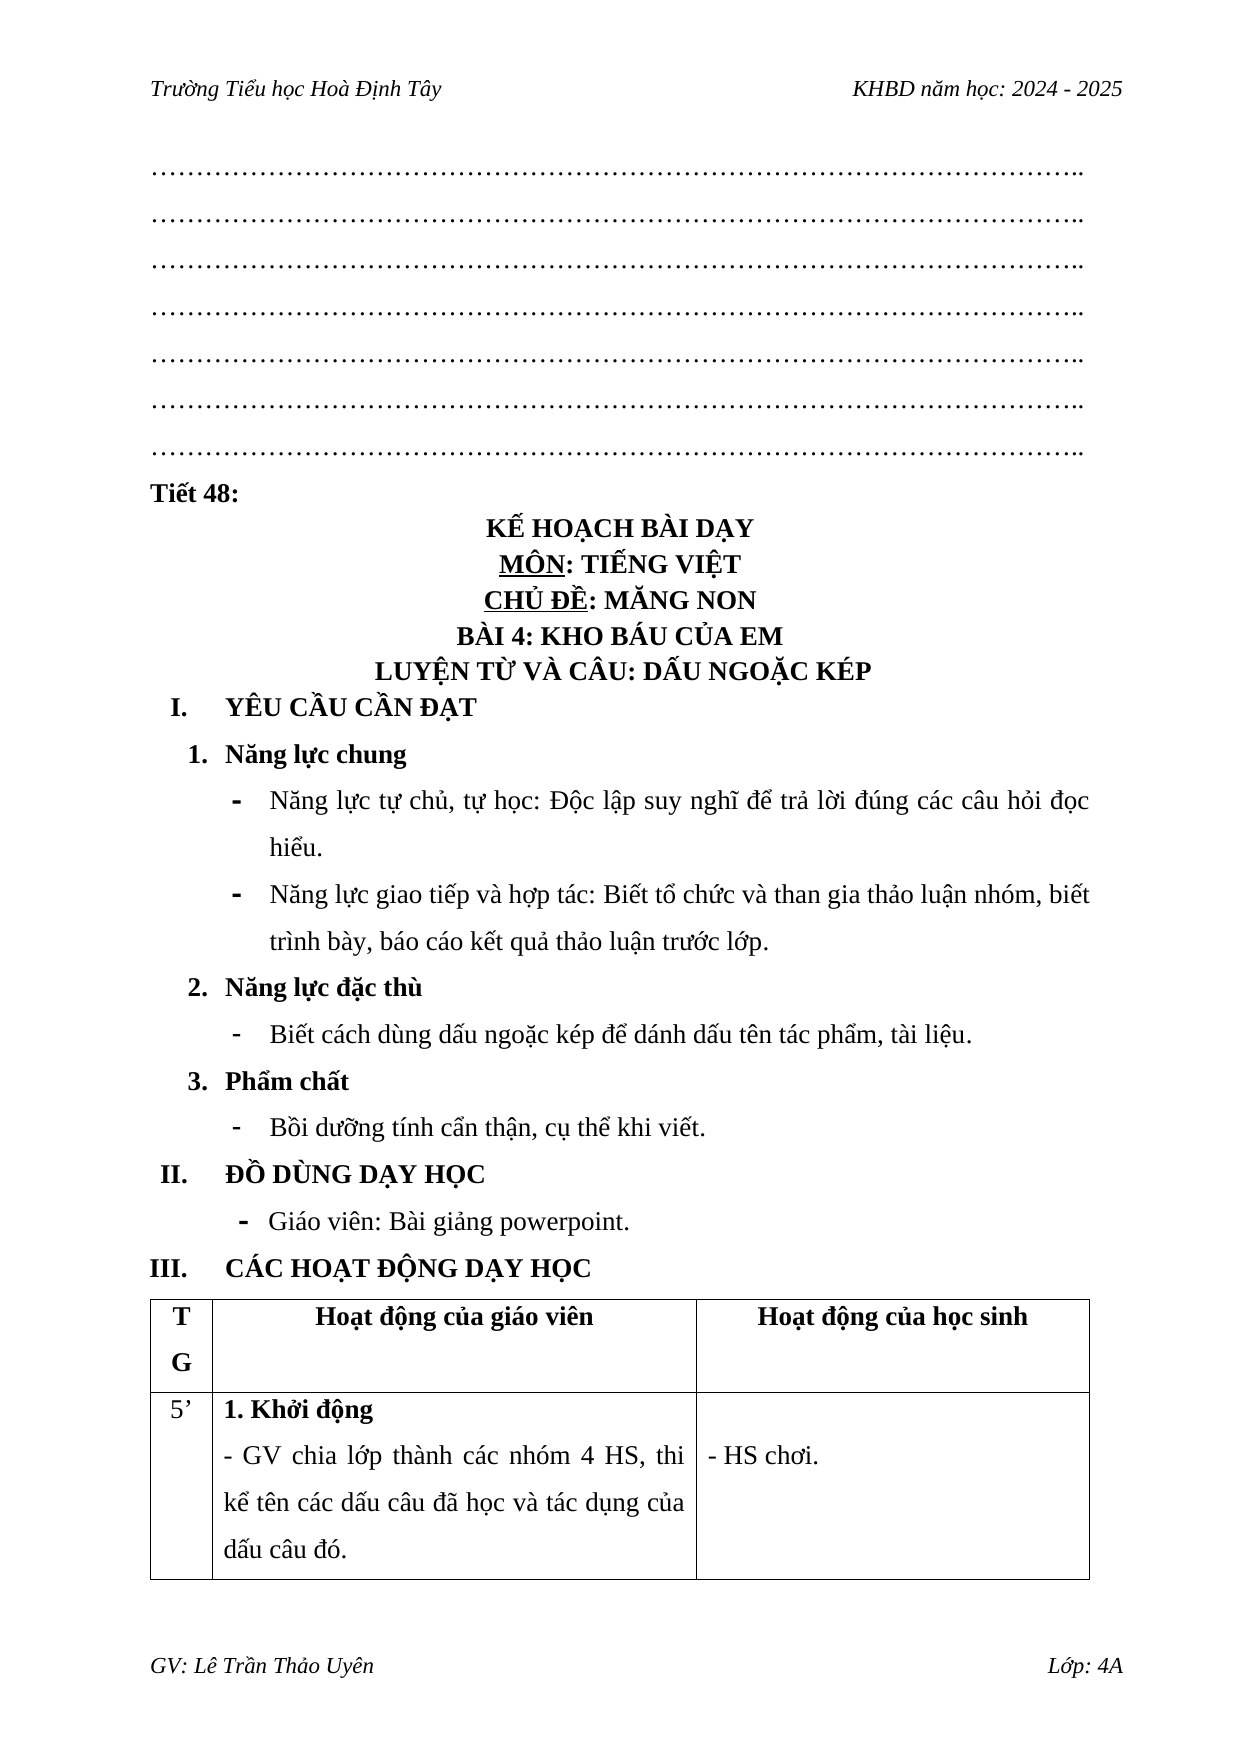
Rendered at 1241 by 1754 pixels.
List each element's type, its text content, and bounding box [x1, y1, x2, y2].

table_cell 5’ [151, 1393, 212, 1579]
text BÀI 4: KHO BÁU CỦA EM [150, 619, 1090, 651]
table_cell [213, 1393, 696, 1579]
text KẾ HOẠCH BÀI DẠY [150, 512, 1090, 543]
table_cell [697, 1393, 1089, 1579]
list YÊU CẦU CẦN ĐẠT [187, 691, 1090, 722]
table_header Hoạt động của học sinh [697, 1300, 1089, 1392]
list Giáo viên: Bài giảng powerpoint. [239, 1205, 1090, 1236]
text ………………………………………………………………………………………….. [150, 290, 1090, 321]
list Năng lực chung [187, 738, 1090, 769]
text LUYỆN TỪ VÀ CÂU: DẤU NGOẶC KÉP [150, 655, 1090, 686]
text ………………………………………………………………………………………….. [150, 430, 1090, 461]
text MÔN: TIẾNG VIỆT [150, 548, 1090, 579]
list ĐỒ DÙNG DẠY HỌC [187, 1158, 1090, 1189]
list CÁC HOẠT ĐỘNG DẠY HỌC [187, 1252, 1090, 1283]
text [150, 150, 1090, 181]
text ………………………………………………………………………………………….. [150, 197, 1090, 228]
text ………………………………………………………………………………………….. [150, 243, 1090, 274]
table_header TG [151, 1300, 212, 1392]
list Năng lực giao tiếp và hợp tác: Biết tổ chức và than gia thảo luận nhóm, biết trình bày, báo cáo kết quả thảo luận trước lớp. [232, 878, 1090, 956]
text ………………………………………………………………………………………….. [150, 337, 1090, 368]
list Phẩm chất [187, 1065, 1090, 1096]
list Bồi dưỡng tính cẩn thận, cụ thể khi viết. [232, 1111, 1090, 1143]
list Năng lực tự chủ, tự học: Độc lập suy nghĩ để trả lời đúng các câu hỏi đọc hiểu. [232, 784, 1090, 862]
text CHỦ ĐỀ: MĂNG NON [150, 584, 1090, 615]
text Tiết 48: [150, 477, 1090, 508]
text ………………………………………………………………………………………….. [150, 383, 1090, 414]
list Biết cách dùng dấu ngoặc kép để dánh dấu tên tác phẩm, tài liệu. [232, 1018, 1090, 1049]
list Năng lực đặc thù [187, 971, 1090, 1002]
table_header Hoạt động của giáo viên [213, 1300, 696, 1392]
